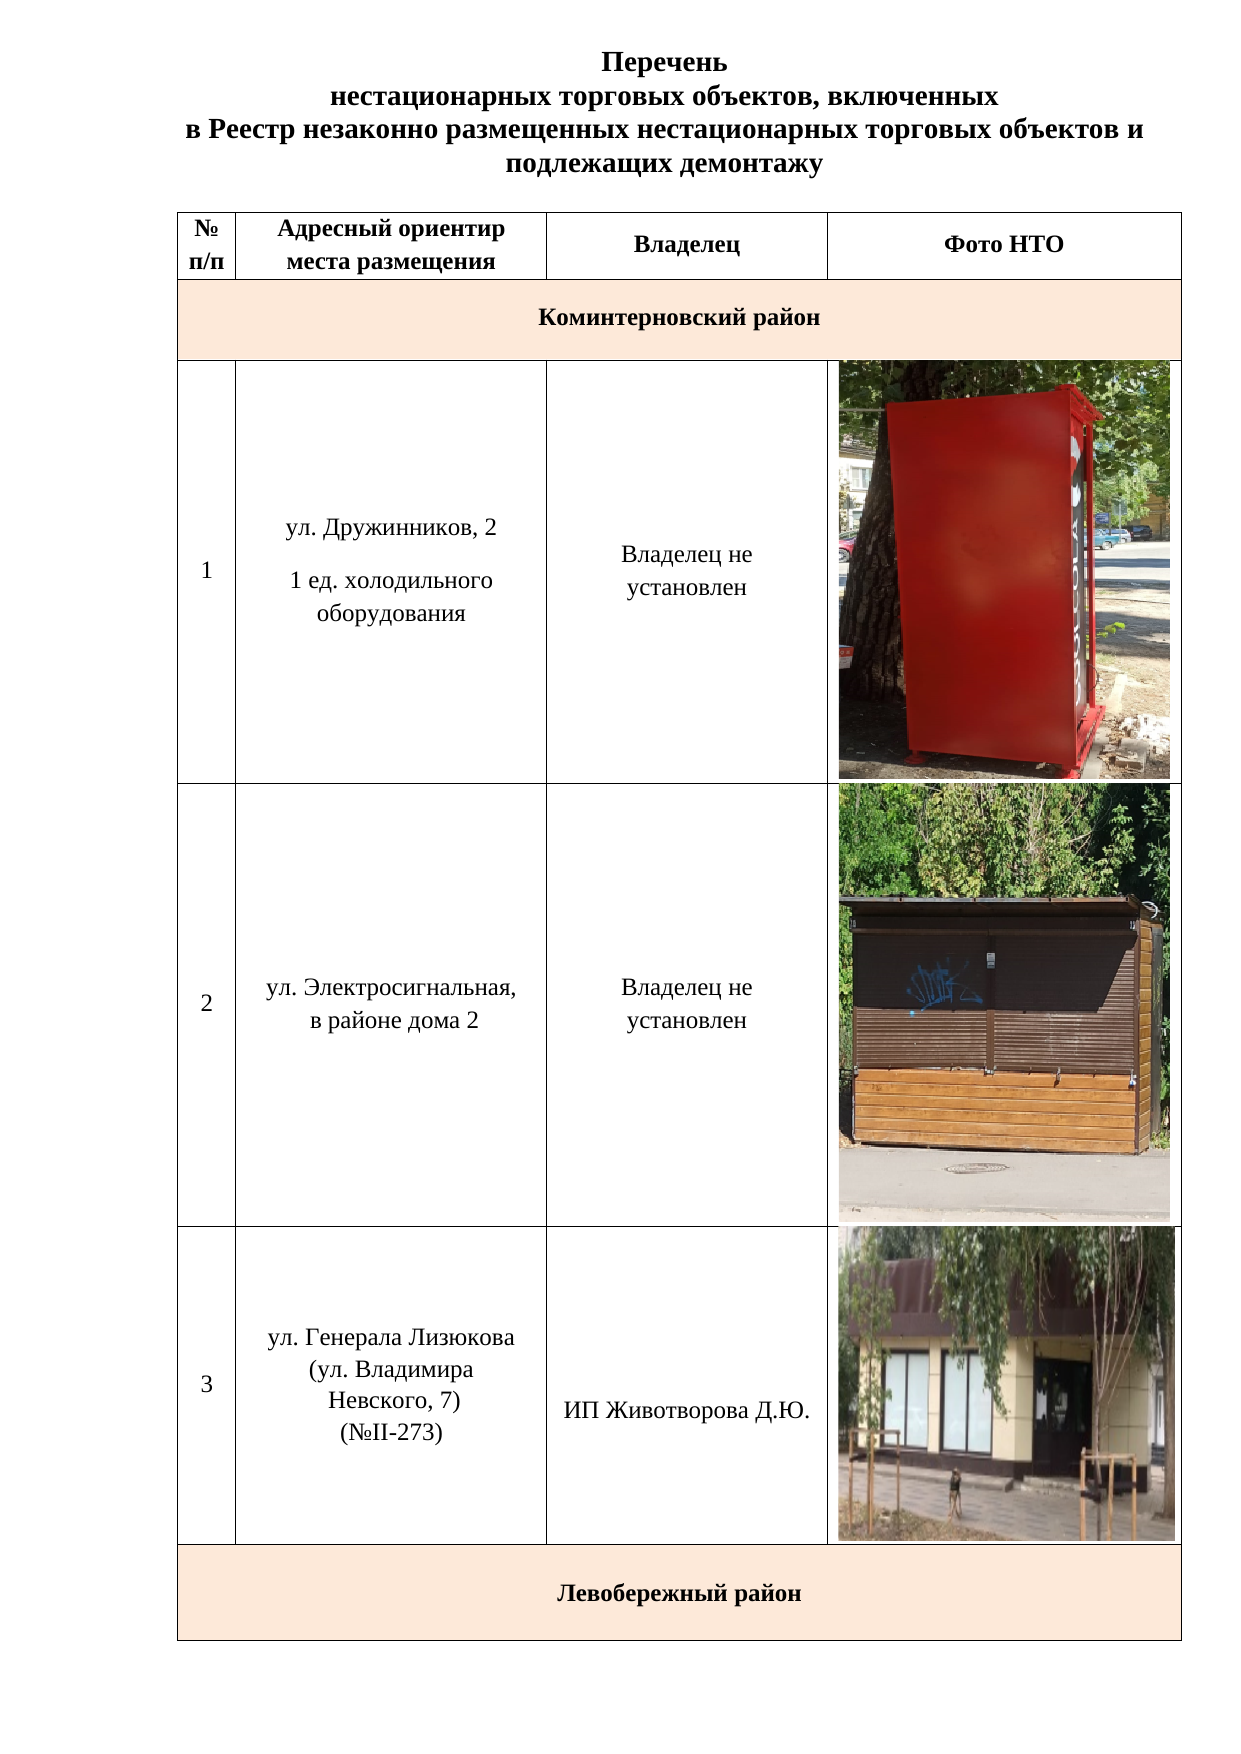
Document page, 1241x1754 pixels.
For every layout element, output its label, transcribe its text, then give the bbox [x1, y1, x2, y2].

table_cell 3 [178, 1227, 235, 1544]
picture [838, 783, 1170, 1222]
table_cell [828, 1227, 1181, 1544]
table_cell Левобережный район [178, 1545, 1181, 1640]
table_cell Владелец не установлен [547, 784, 827, 1226]
text в Реестр незаконно размещенных нестационарных торговых объектов и подлежащих демонтажу [177, 111, 1152, 178]
table_cell ИП Животворова Д.Ю. [547, 1227, 827, 1544]
table_cell ул. Дружинников, 2 1 ед. холодильного оборудования [236, 361, 546, 782]
picture [838, 1226, 1175, 1541]
table_header № п/п [178, 213, 235, 279]
table_cell ул. Генерала Лизюкова (ул. Владимира Невского, 7) (№II-273) [236, 1227, 546, 1544]
table_cell [828, 784, 1181, 1226]
table_cell 1 [178, 361, 235, 782]
table_cell ул. Электросигнальная, в районе дома 2 [236, 784, 546, 1226]
table_cell 2 [178, 784, 235, 1226]
table_cell Владелец не установлен [547, 361, 827, 782]
table_header Владелец [547, 213, 827, 279]
table_header Фото НТО [828, 213, 1181, 279]
table_header Адресный ориентир места размещения [236, 213, 546, 279]
table_cell Коминтерновский район [178, 280, 1181, 359]
table_cell [828, 361, 1181, 782]
text нестационарных торговых объектов, включенных [177, 78, 1152, 111]
picture [838, 360, 1170, 779]
text Перечень [177, 44, 1152, 78]
